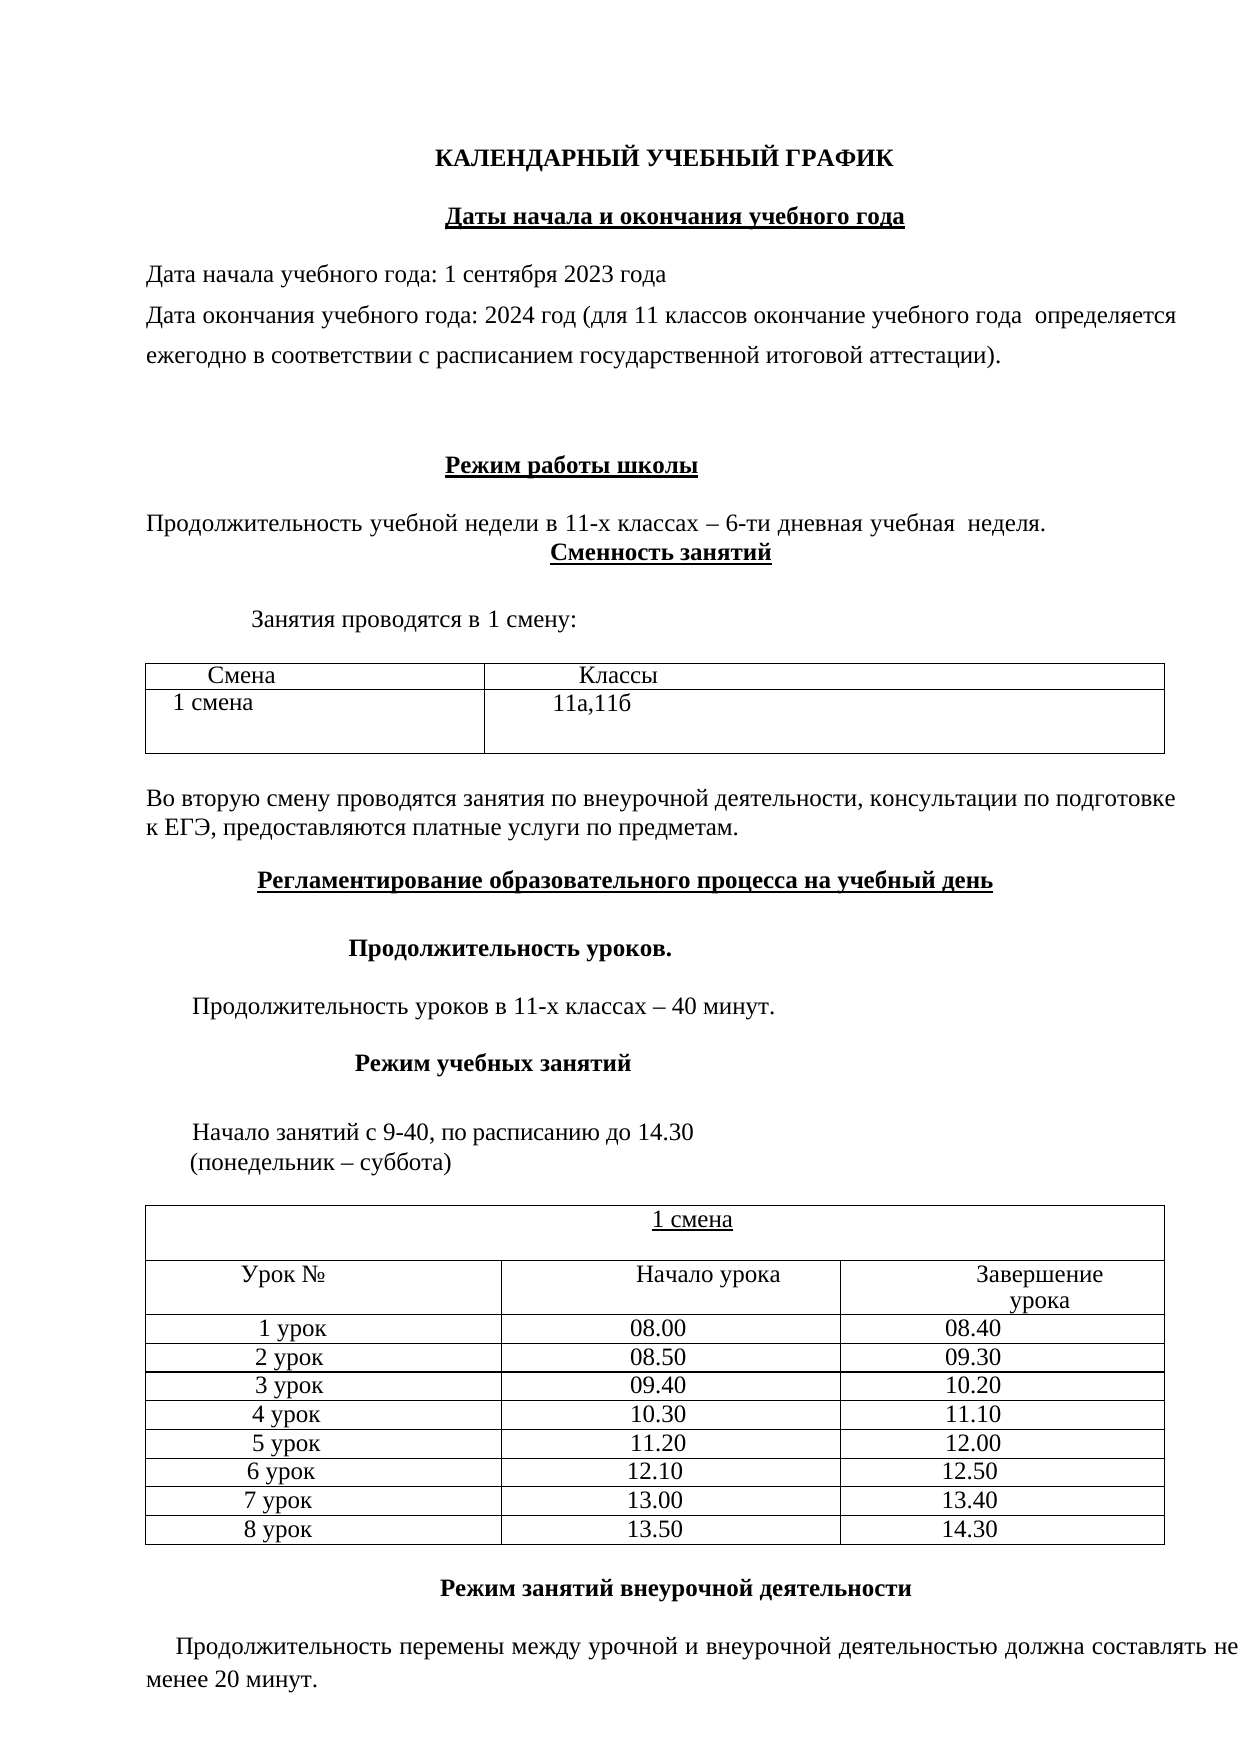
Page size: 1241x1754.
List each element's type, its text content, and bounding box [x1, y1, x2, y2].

table_cell 12.00 [841, 1430, 1164, 1457]
subtitle Даты начала и окончания учебного года [445, 201, 1240, 230]
subtitle Режим учебных занятий [192, 1048, 1240, 1077]
table_cell 12.50 [841, 1459, 1164, 1486]
table_cell 6 урок [146, 1459, 501, 1486]
text Продолжительность перемены между урочной и внеурочной деятельностью должна составлять не менее 20 минут. [146, 1631, 1240, 1693]
table_cell 08.50 [502, 1344, 840, 1371]
text Дата окончания учебного года: 2024 год (для 11 классов окончание учебного года определяется [146, 300, 1240, 328]
text Начало занятий с 9-40, по расписанию до 14.30 [192, 1116, 1240, 1147]
table_cell Завершение урока [841, 1261, 1164, 1314]
text Продолжительность уроков в 11-х классах – 40 минут. [192, 991, 1240, 1019]
table_cell 11а,11б [485, 690, 1164, 753]
table_cell 13.40 [841, 1487, 1164, 1515]
table_cell 14.30 [841, 1516, 1164, 1543]
table_cell 13.00 [502, 1487, 840, 1515]
table_cell 10.30 [502, 1401, 840, 1429]
table_header Смена [146, 664, 484, 689]
text (понедельник – суббота) [146, 1147, 838, 1176]
table_cell 3 урок [146, 1373, 501, 1400]
text к ЕГЭ, предоставляются платные услуги по предметам. [146, 812, 1240, 841]
table_cell 2 урок [146, 1344, 501, 1371]
subtitle КАЛЕНДАРНЫЙ УЧЕБНЫЙ ГРАФИК [191, 143, 1137, 172]
table_cell 10.20 [841, 1373, 1164, 1400]
table_cell 13.50 [502, 1516, 840, 1543]
table_cell 8 урок [146, 1516, 501, 1543]
table_cell 7 урок [146, 1487, 501, 1515]
table_header Классы [485, 664, 1164, 689]
table_cell 08.40 [841, 1315, 1164, 1343]
table_cell 08.00 [502, 1315, 840, 1343]
subtitle Сменность занятий [550, 537, 1183, 566]
table_cell 11.10 [841, 1401, 1164, 1429]
table_cell 5 урок [146, 1430, 501, 1457]
table_cell 1 смена [146, 690, 484, 753]
table_cell Начало урока [502, 1261, 840, 1314]
text Во вторую смену проводятся занятия по внеурочной деятельности, консультации по подготовке [146, 783, 1240, 812]
table_header 1 смена [146, 1206, 1164, 1260]
subtitle Режим занятий внеурочной деятельности [440, 1573, 1240, 1602]
text Дата начала учебного года: 1 сентября 2023 года [146, 259, 1240, 288]
subtitle Регламентирование образовательного процесса на учебный день [257, 866, 1240, 894]
table_cell 11.20 [502, 1430, 840, 1457]
table_cell Урок № [146, 1261, 501, 1314]
text ежегодно в соответствии с расписанием государственной итоговой аттестации). [146, 340, 1240, 369]
subtitle Продолжительность уроков. [192, 933, 1240, 962]
text Продолжительность учебной недели в 11-х классах – 6-ти дневная учебная неделя. [146, 508, 1152, 537]
table_cell 12.10 [502, 1459, 840, 1486]
table_cell 4 урок [146, 1401, 501, 1429]
table_cell 1 урок [146, 1315, 501, 1343]
table_cell 09.30 [841, 1344, 1164, 1371]
text Занятия проводятся в 1 смену: [251, 604, 1240, 633]
subtitle Режим работы школы [445, 450, 1183, 478]
table_cell 09.40 [502, 1373, 840, 1400]
